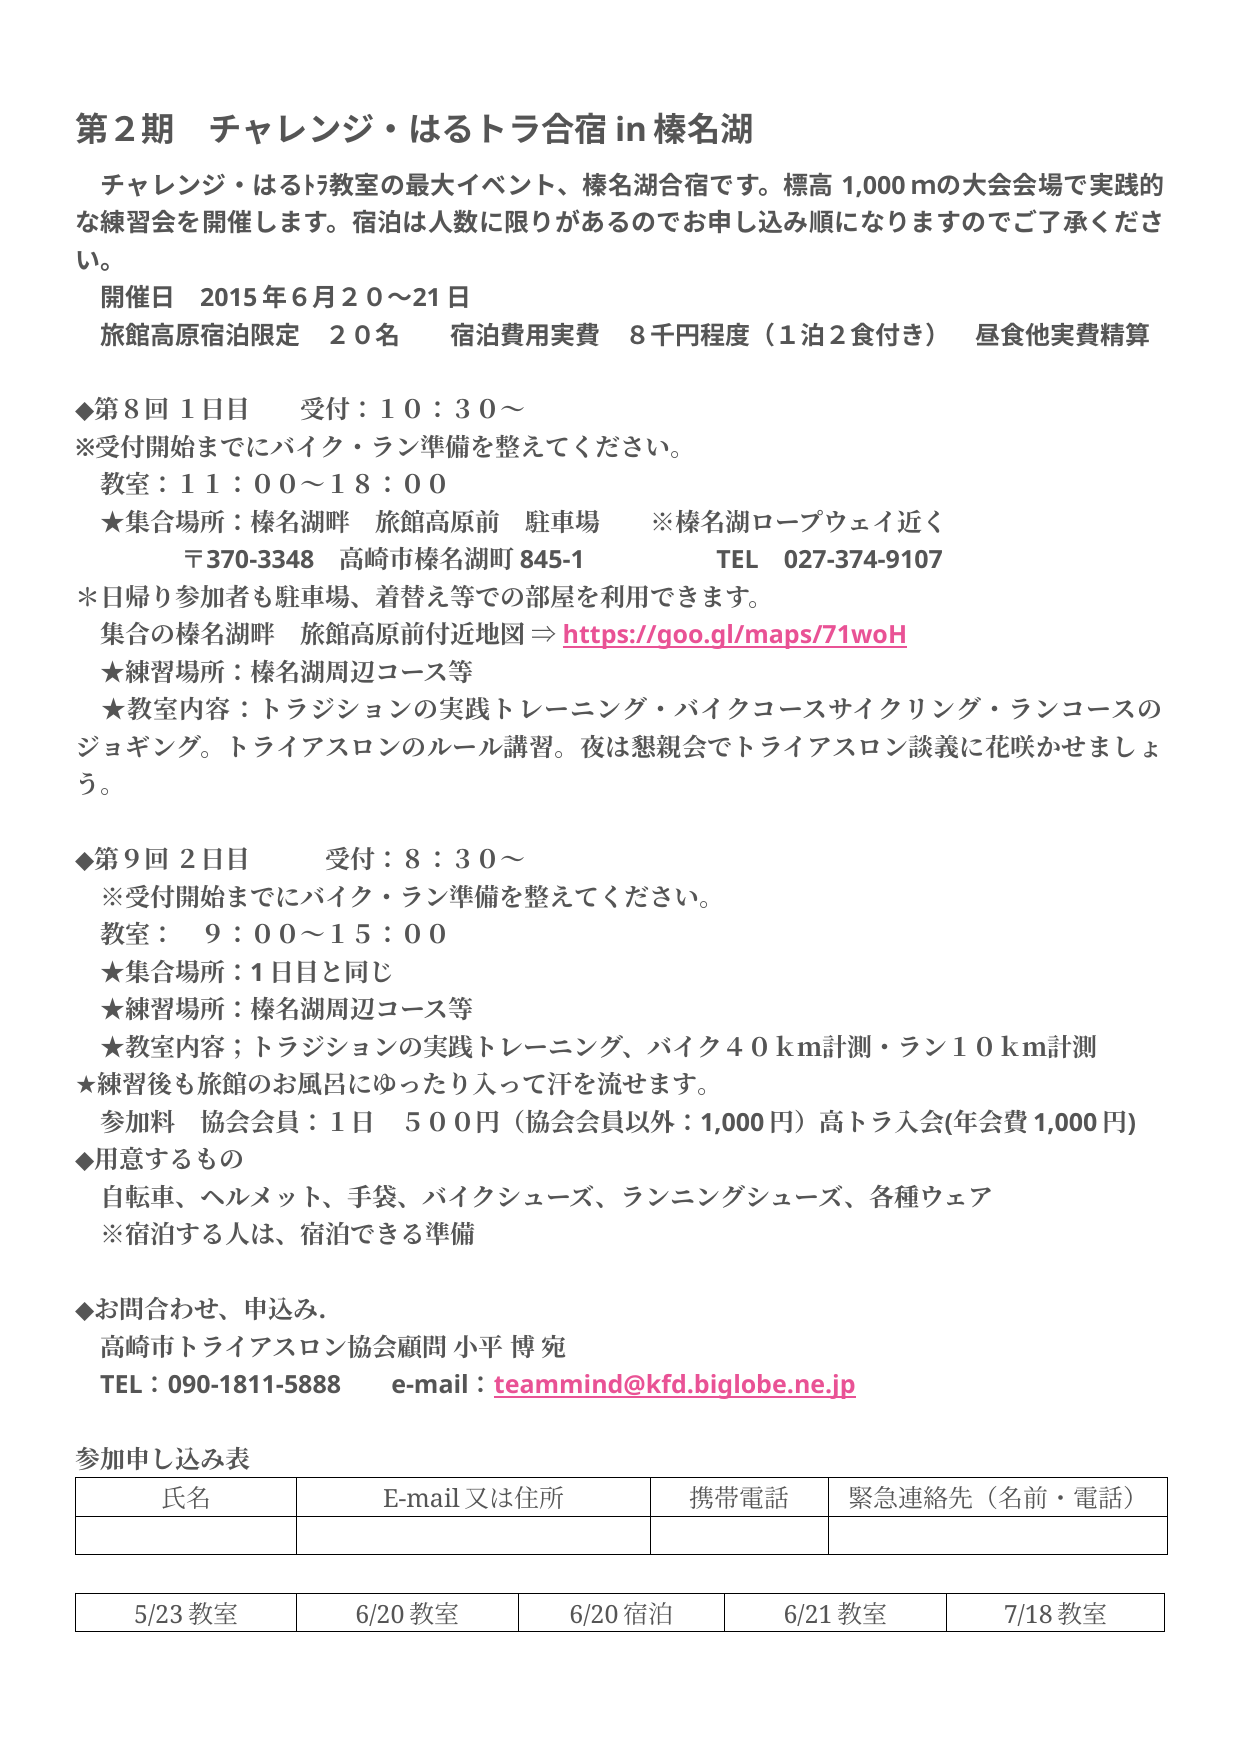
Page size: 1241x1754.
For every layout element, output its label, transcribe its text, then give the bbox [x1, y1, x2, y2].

table_cell [76, 1517, 296, 1554]
text 第２期 チャレンジ・はるトラ合宿in榛名湖 [75, 89, 1165, 164]
table_header 6/20教室 [297, 1594, 518, 1631]
table_cell [829, 1517, 1167, 1554]
table_cell [297, 1517, 650, 1554]
table_header 緊急連絡先（名前・電話） [829, 1478, 1167, 1516]
text 開催日 2015年６月２０～21日 [75, 277, 1165, 314]
table_header 携帯電話 [651, 1478, 828, 1516]
text チャレンジ・はるﾄﾗ教室の最大イベント、榛名湖合宿です。標高1,000ｍの大会会場で実践的な練習会を開催します。宿泊は人数に限りがあるのでお申し込み順になりますのでご了承ください。 [75, 164, 1165, 277]
text 参加料 協会会員：１日 ５００円（協会会員以外：1,000円）高トラ入会(年会費1,000円) ◆用意するもの 自転車、ヘルメット、手袋、バイクシューズ、ランニングシューズ、各種ウェア ※宿泊する人は、宿泊できる準備 ◆お問合わせ、申込み. [75, 1102, 1165, 1327]
table_header 氏名 [76, 1478, 296, 1516]
text 高崎市トライアスロン協会顧問 小平 博 宛 [75, 1327, 1165, 1364]
table_cell [651, 1517, 828, 1554]
text TEL：090-1811-5888 e-mail：teammind@kfd.biglobe.ne.jp [75, 1364, 1165, 1402]
table_header 7/18教室 [947, 1594, 1164, 1631]
text ◆第８回 １日目 受付：１０：３０～ ※受付開始までにバイク・ラン準備を整えてください。 教室：１１：００～１８：００ ★集合場所：榛名湖畔 旅館高原前 駐車場 ※榛名湖ロープウェイ近く 〒370-3348 高崎市榛名湖町845-1 TEL 027-374-9107 ＊日帰り参加者も駐車場、着替え等での部屋を利用できます。 集合の榛名湖畔 旅館高原前付近地図 ⇒ https://goo.gl/maps/71woH ★練習場所：榛名湖周辺コース等 ★教室内容：トラジションの実践トレーニング・バイクコースサイクリング・ランコースのジョギング。トライアスロンのルール講習。夜は懇親会でトライアスロン談義に花咲かせましょう。 ◆第９回 ２日目 受付：８：３０～ ※受付開始までにバイク・ラン準備を整えてください。 教室： ９：００～１５：００ ★集合場所：1日目と同じ ★練習場所：榛名湖周辺コース等 ★教室内容；トラジションの実践トレーニング、バイク４０ｋｍ計測・ラン１０ｋｍ計測 ★練習後も旅館のお風呂にゆったり入って汗を流せます。 [75, 389, 1165, 1102]
text 参加申し込み表 [75, 1439, 1165, 1477]
table_header 6/20宿泊 [519, 1594, 724, 1631]
text 旅館高原宿泊限定 ２０名 宿泊費用実費 ８千円程度（１泊２食付き） 昼食他実費精算 [75, 314, 1165, 352]
table_header 5/23教室 [76, 1594, 296, 1631]
table_header 6/21教室 [725, 1594, 946, 1631]
table_header E-mail又は住所 [297, 1478, 650, 1516]
